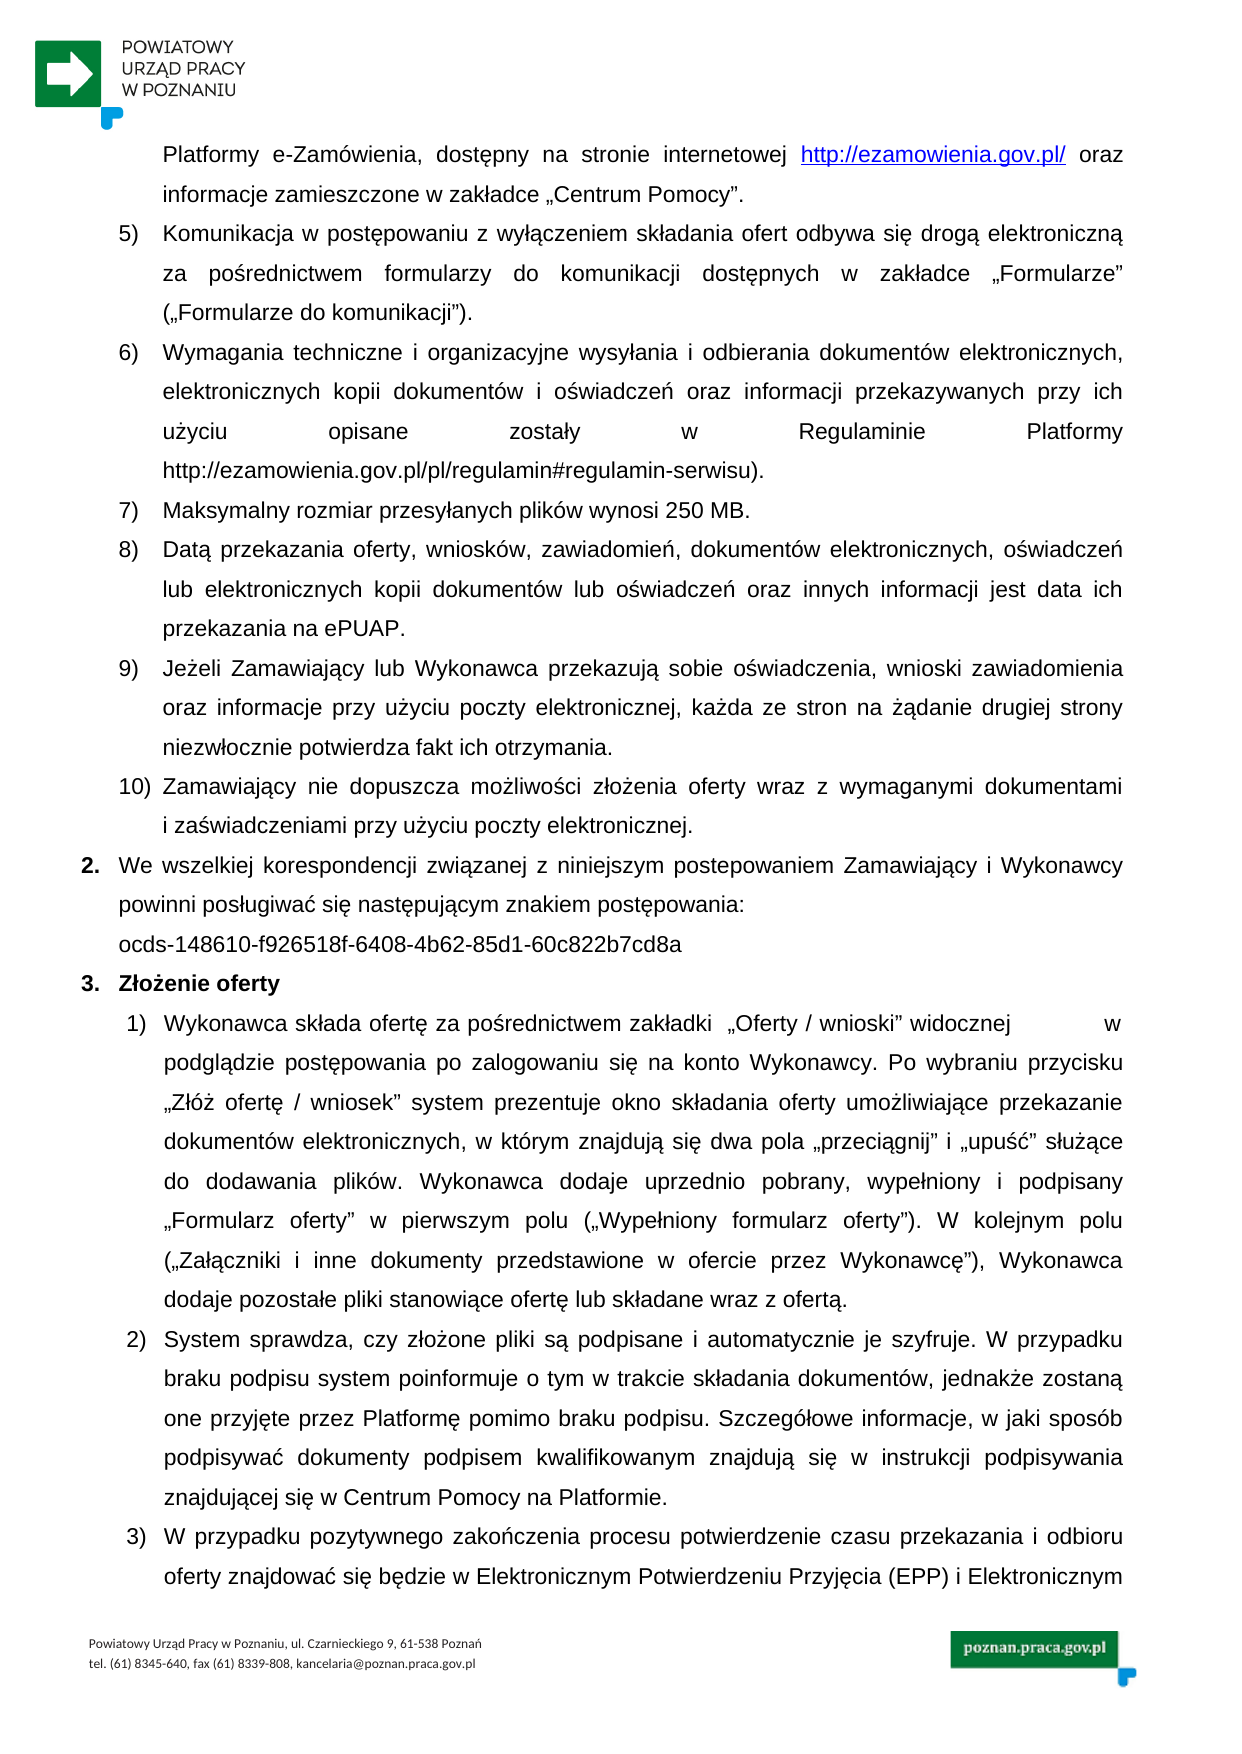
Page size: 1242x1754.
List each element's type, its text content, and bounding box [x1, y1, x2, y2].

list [118, 141, 1123, 207]
picture [13, 18, 263, 138]
list Złożenie oferty [81, 970, 1123, 997]
list System sprawdza, czy złożone pliki są podpisane i automatycznie je szyfruje. W przypadku braku podpisu system poinformuje o tym w trakcie składania dokumentów, jednakże zostaną one przyjęte przez Platformę pomimo braku podpisu. Szczegółowe informacje, w jaki sposób podpisywać dokumenty podpisem kwalifikowanym znajdują się w instrukcji podpisywania znajdującej się w Centrum Pomocy na Platformie. [126, 1326, 1123, 1510]
list Maksymalny rozmiar przesyłanych plików wynosi 250 MB. [118, 497, 1123, 523]
list Datą przekazania oferty, wniosków, zawiadomień, dokumentów elektronicznych, oświadczeń lub elektronicznych kopii dokumentów lub oświadczeń oraz innych informacji jest data ich przekazania na ePUAP. [118, 536, 1123, 641]
list Zamawiający nie dopuszcza możliwości złożenia oferty wraz z wymaganymi dokumentami i zaświadczeniami przy użyciu poczty elektronicznej. [118, 773, 1123, 839]
list Jeżeli Zamawiający lub Wykonawca przekazują sobie oświadczenia, wnioski zawiadomienia oraz informacje przy użyciu poczty elektronicznej, każda ze stron na żądanie drugiej strony niezwłocznie potwierdza fakt ich otrzymania. [118, 654, 1123, 760]
list Wykonawca składa ofertę za pośrednictwem zakładki „Oferty / wnioski” widocznej w podglądzie postępowania po zalogowaniu się na konto Wykonawcy. Po wybraniu przycisku „Złóż ofertę / wniosek” system prezentuje okno składania oferty umożliwiające przekazanie dokumentów elektronicznych, w którym znajdują się dwa pola „przeciągnij” i „upuść” służące do dodawania plików. Wykonawca dodaje uprzednio pobrany, wypełniony i podpisany „Formularz oferty” w pierwszym polu („Wypełniony formularz oferty”). W kolejnym polu („Załączniki i inne dokumenty przedstawione w ofercie przez Wykonawcę”), Wykonawca dodaje pozostałe pliki stanowiące ofertę lub składane wraz z ofertą. [126, 1010, 1123, 1313]
picture [950, 1631, 1137, 1689]
list Wymagania techniczne i organizacyjne wysyłania i odbierania dokumentów elektronicznych, elektronicznych kopii dokumentów i oświadczeń oraz informacji przekazywanych przy ich użyciu opisane zostały w Regulaminie Platformy http://ezamowienia.gov.pl/pl/regulamin#regulamin-serwisu). [118, 339, 1123, 483]
list Komunikacja w postępowaniu z wyłączeniem składania ofert odbywa się drogą elektroniczną za pośrednictwem formularzy do komunikacji dostępnych w zakładce „Formularze” („Formularze do komunikacji”). [118, 220, 1123, 326]
list We wszelkiej korespondencji związanej z niniejszym postepowaniem Zamawiający i Wykonawcy powinni posługiwać się następującym znakiem postępowania: ocds-148610-f926518f-6408-4b62-85d1-60c822b7cd8a [81, 852, 1123, 957]
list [126, 1523, 1123, 1589]
